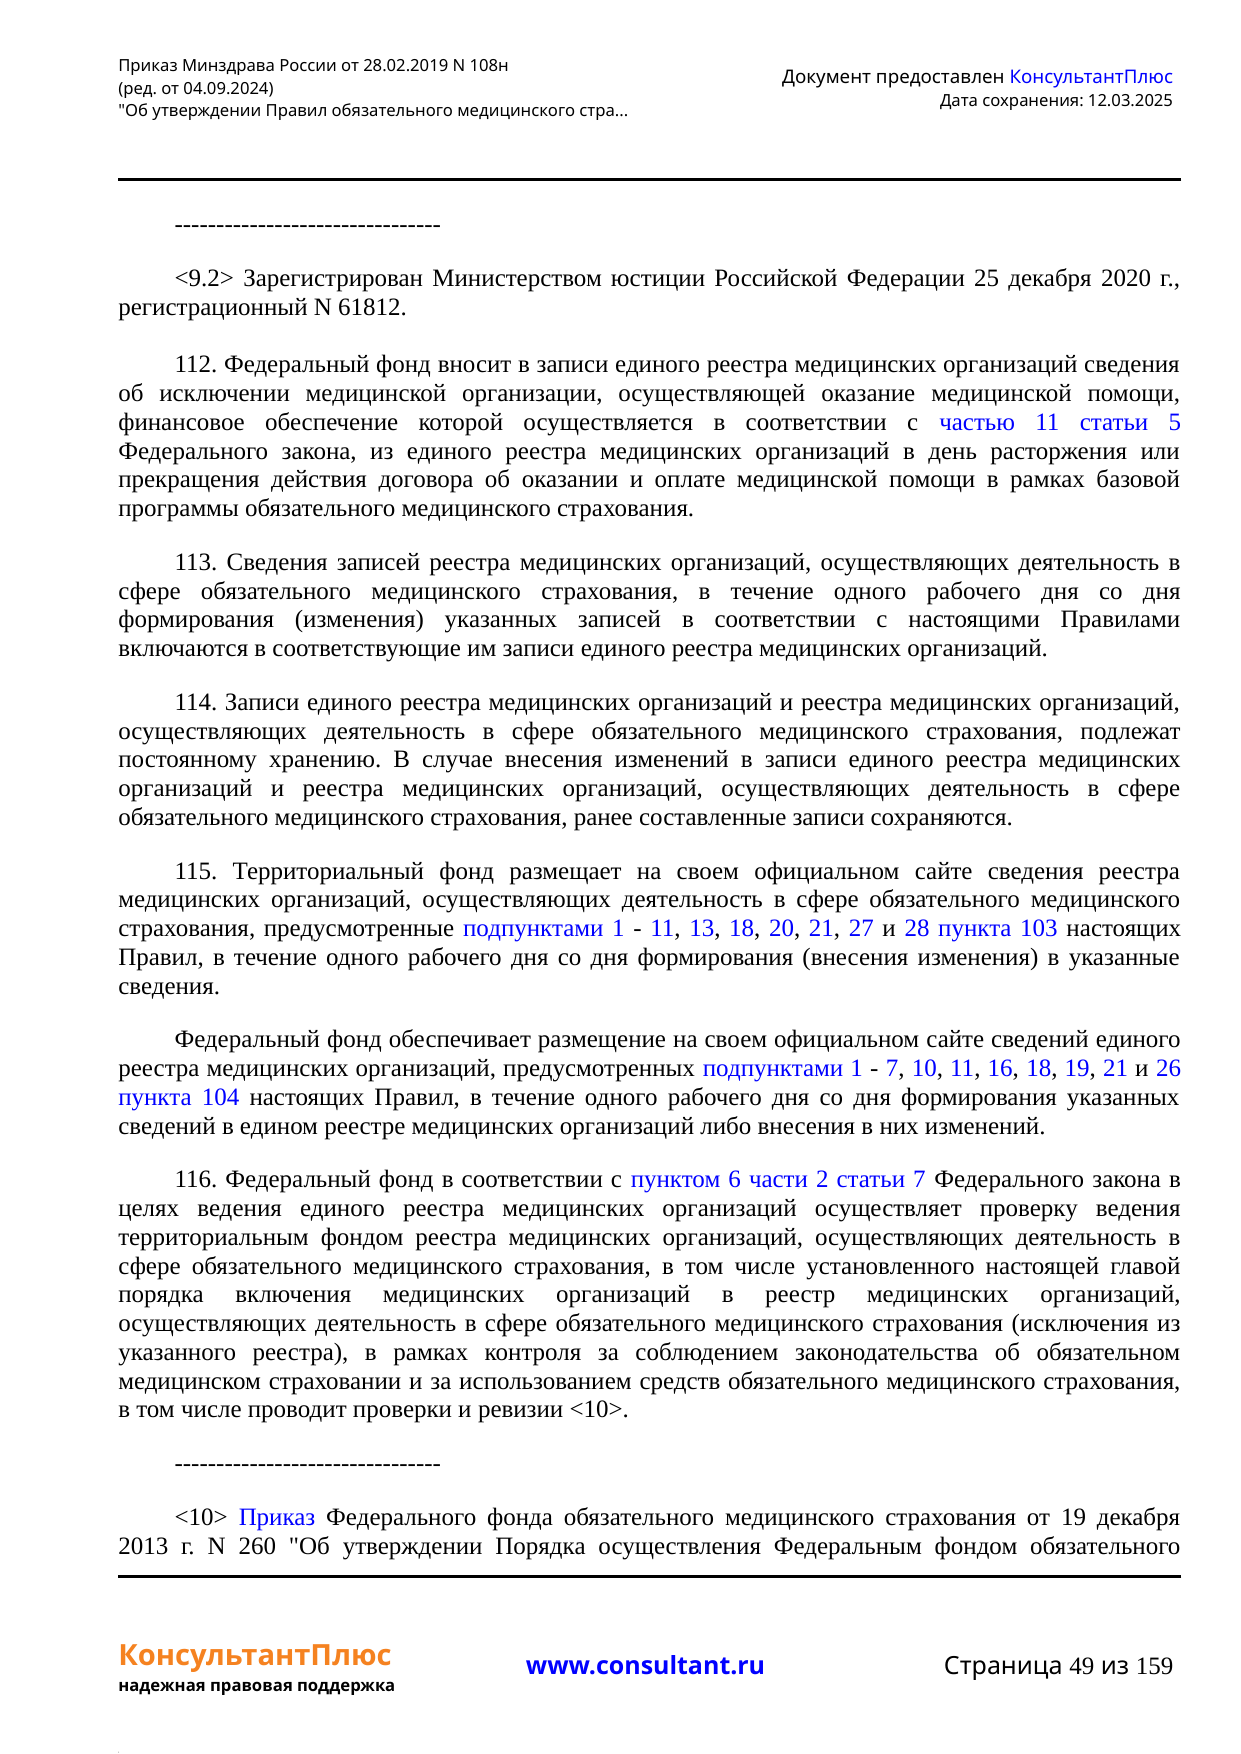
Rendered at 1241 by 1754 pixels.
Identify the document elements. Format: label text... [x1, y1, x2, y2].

text 114. Записи единого реестра медицинских организаций и реестра медицинских организаций, осуществляющих деятельность в сфере обязательного медицинского страхования, подлежат постоянному хранению. В случае внесения изменений в записи единого реестра медицинских организаций и реестра медицинских организаций, осуществляющих деятельность в сфере обязательного медицинского страхования, ранее составленные записи сохраняются. [118, 687, 1181, 831]
text 115. Территориальный фонд размещает на своем официальном сайте сведения реестра медицинских организаций, осуществляющих деятельность в сфере обязательного медицинского страхования, предусмотренные подпунктами 1 - 11, 13, 18, 20, 21, 27 и 28 пункта 103 настоящих Правил, в течение одного рабочего дня со дня формирования (внесения изменения) в указанные сведения. [118, 856, 1181, 999]
text -------------------------------- [118, 1448, 1181, 1477]
text 112. Федеральный фонд вносит в записи единого реестра медицинских организаций сведения об исключении медицинской организации, осуществляющей оказание медицинской помощи, финансовое обеспечение которой осуществляется в соответствии с частью 11 статьи 5 Федерального закона, из единого реестра медицинских организаций в день расторжения или прекращения действия договора об оказании и оплате медицинской помощи в рамках базовой программы обязательного медицинского страхования. [118, 349, 1181, 522]
text <9.2> Зарегистрирован Министерством юстиции Российской Федерации 25 декабря 2020 г., регистрационный N 61812. [118, 263, 1181, 321]
text 113. Сведения записей реестра медицинских организаций, осуществляющих деятельность в сфере обязательного медицинского страхования, в течение одного рабочего дня со дня формирования (изменения) указанных записей в соответствии с настоящими Правилами включаются в соответствующие им записи единого реестра медицинских организаций. [118, 547, 1181, 662]
text -------------------------------- [118, 209, 1181, 238]
text Федеральный фонд обеспечивает размещение на своем официальном сайте сведений единого реестра медицинских организаций, предусмотренных подпунктами 1 - 7, 10, 11, 16, 18, 19, 21 и 26 пункта 104 настоящих Правил, в течение одного рабочего дня со дня формирования указанных сведений в едином реестре медицинских организаций либо внесения в них изменений. [118, 1024, 1181, 1139]
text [118, 1502, 1181, 1559]
text 116. Федеральный фонд в соответствии с пунктом 6 части 2 статьи 7 Федерального закона в целях ведения единого реестра медицинских организаций осуществляет проверку ведения территориальным фондом реестра медицинских организаций, осуществляющих деятельность в сфере обязательного медицинского страхования, в том числе установленного настоящей главой порядка включения медицинских организаций в реестр медицинских организаций, осуществляющих деятельность в сфере обязательного медицинского страхования (исключения из указанного реестра), в рамках контроля за соблюдением законодательства об обязательном медицинском страховании и за использованием средств обязательного медицинского страхования, в том числе проводит проверки и ревизии <10>. [118, 1164, 1181, 1423]
